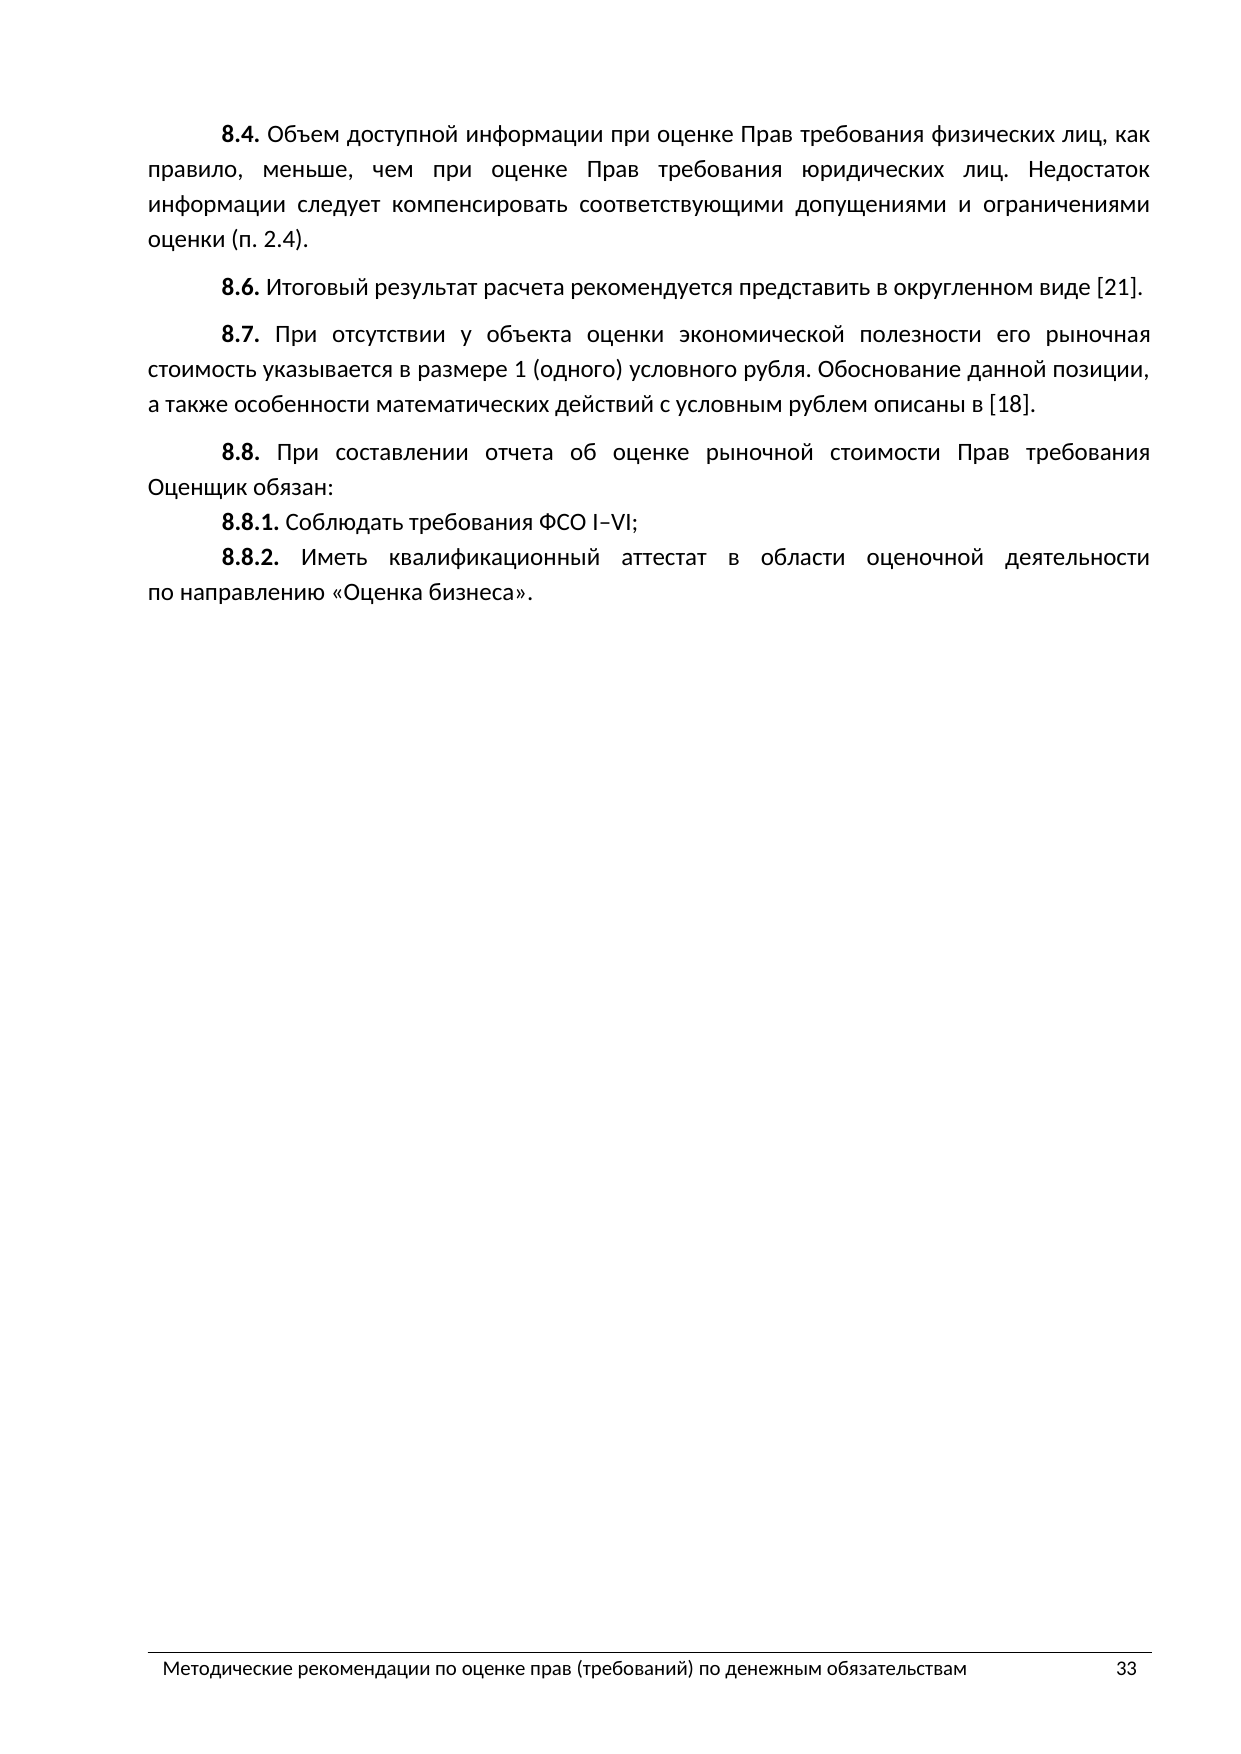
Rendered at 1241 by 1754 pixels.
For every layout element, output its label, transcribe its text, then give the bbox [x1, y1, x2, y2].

text 8.8. При составлении отчета об оценке рыночной стоимости Прав требования Оценщик обязан: [148, 436, 1152, 501]
text 8.8.2. Иметь квалификационный аттестат в области оценочной деятельности по направлению «Оценка бизнеса». [148, 541, 1152, 606]
text 8.8.1. Соблюдать требования ФСО I–VI; [148, 506, 1152, 536]
text 8.7. При отсутствии у объекта оценки экономической полезности его рыночная стоимость указывается в размере 1 (одного) условного рубля. Обоснование данной позиции, а также особенности математических действий с условным рублем описаны в [18]. [148, 318, 1152, 419]
text 8.6. Итоговый результат расчета рекомендуется представить в округленном виде [21]. [148, 271, 1152, 301]
text 8.4. Объем доступной информации при оценке Прав требования физических лиц, как правило, меньше, чем при оценке Прав требования юридических лиц. Недостаток информации следует компенсировать соответствующими допущениями и ограничениями оценки (п. 2.4). [148, 118, 1152, 254]
